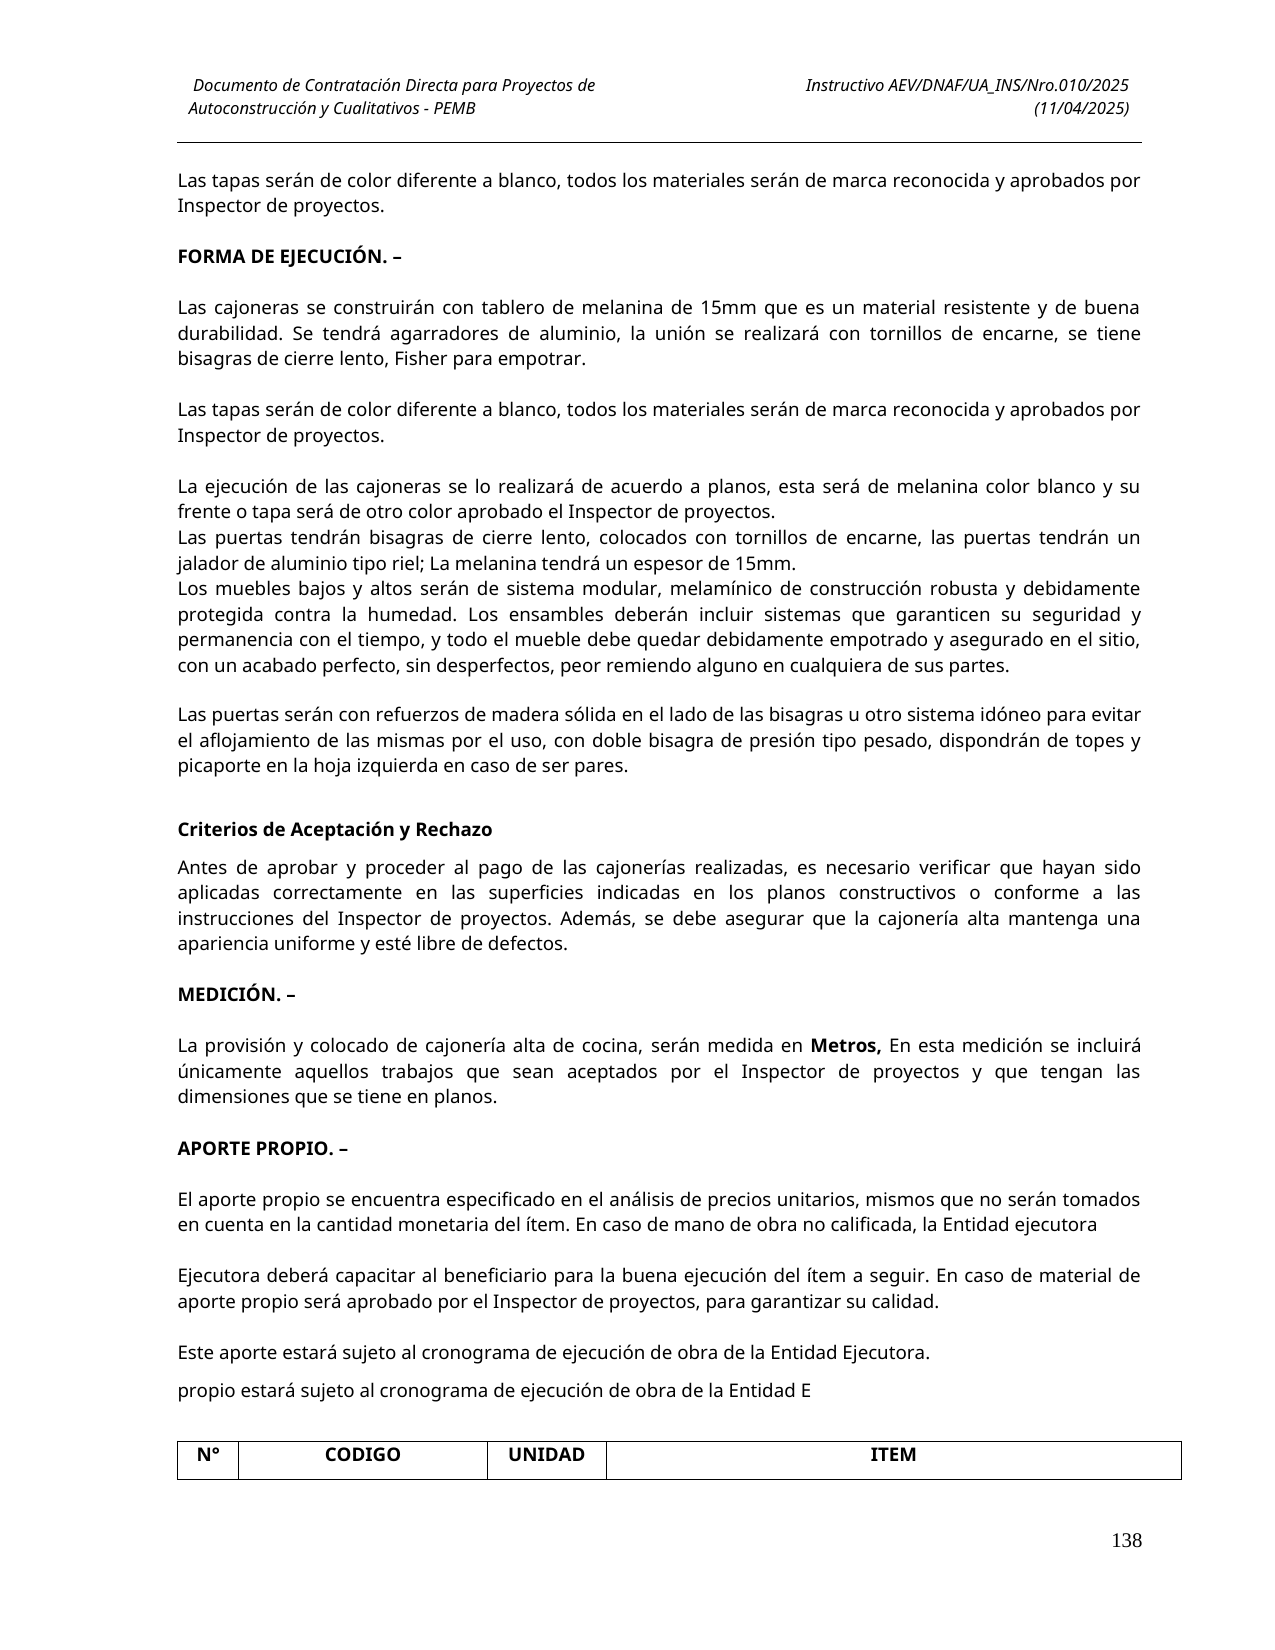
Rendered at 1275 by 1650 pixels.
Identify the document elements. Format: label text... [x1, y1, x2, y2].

text Las tapas serán de color diferente a blanco, todos los materiales serán de marca reconocida y aprobados por Inspector de proyectos. [177, 167, 1142, 218]
text Antes de aprobar y proceder al pago de las cajonerías realizadas, es necesario verificar que hayan sido aplicadas correctamente en las superficies indicadas en los planos constructivos o conforme a las instrucciones del Inspector de proyectos. Además, se debe asegurar que la cajonería alta mantenga una apariencia uniforme y esté libre de defectos. [177, 854, 1142, 956]
text FORMA DE EJECUCIÓN. – [177, 244, 1142, 269]
text APORTE PROPIO. – [177, 1135, 1142, 1160]
text La provisión y colocado de cajonería alta de cocina, serán medida en Metros, En esta medición se incluirá únicamente aquellos trabajos que sean aceptados por el Inspector de proyectos y que tengan las dimensiones que se tiene en planos. [177, 1033, 1142, 1109]
text La ejecución de las cajoneras se lo realizará de acuerdo a planos, esta será de melanina color blanco y su frente o tapa será de otro color aprobado el Inspector de proyectos. [177, 473, 1142, 524]
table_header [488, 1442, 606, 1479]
text Las puertas serán con refuerzos de madera sólida en el lado de las bisagras u otro sistema idóneo para evitar el aflojamiento de las mismas por el uso, con doble bisagra de presión tipo pesado, dispondrán de topes y picaporte en la hoja izquierda en caso de ser pares. [177, 702, 1142, 778]
text MEDICIÓN. – [177, 982, 1142, 1007]
text Criterios de Aceptación y Rechazo [177, 816, 1142, 842]
text El aporte propio se encuentra especificado en el análisis de precios unitarios, mismos que no serán tomados en cuenta en la cantidad monetaria del ítem. En caso de mano de obra no calificada, la Entidad ejecutora [177, 1186, 1142, 1237]
text Este aporte estará sujeto al cronograma de ejecución de obra de la Entidad Ejecutora. [177, 1339, 1142, 1364]
text Los muebles bajos y altos serán de sistema modular, melamínico de construcción robusta y debidamente protegida contra la humedad. Los ensambles deberán incluir sistemas que garanticen su seguridad y permanencia con el tiempo, y todo el mueble debe quedar debidamente empotrado y asegurado en el sitio, con un acabado perfecto, sin desperfectos, peor remiendo alguno en cualquiera de sus partes. [177, 575, 1142, 677]
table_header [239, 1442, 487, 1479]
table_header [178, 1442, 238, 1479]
text Ejecutora deberá capacitar al beneficiario para la buena ejecución del ítem a seguir. En caso de material de aporte propio será aprobado por el Inspector de proyectos, para garantizar su calidad. [177, 1262, 1142, 1313]
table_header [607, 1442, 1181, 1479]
text Las puertas tendrán bisagras de cierre lento, colocados con tornillos de encarne, las puertas tendrán un jalador de aluminio tipo riel; La melanina tendrá un espesor de 15mm. [177, 524, 1142, 575]
text Las tapas serán de color diferente a blanco, todos los materiales serán de marca reconocida y aprobados por Inspector de proyectos. [177, 397, 1142, 448]
text propio estará sujeto al cronograma de ejecución de obra de la Entidad E [177, 1377, 1142, 1403]
